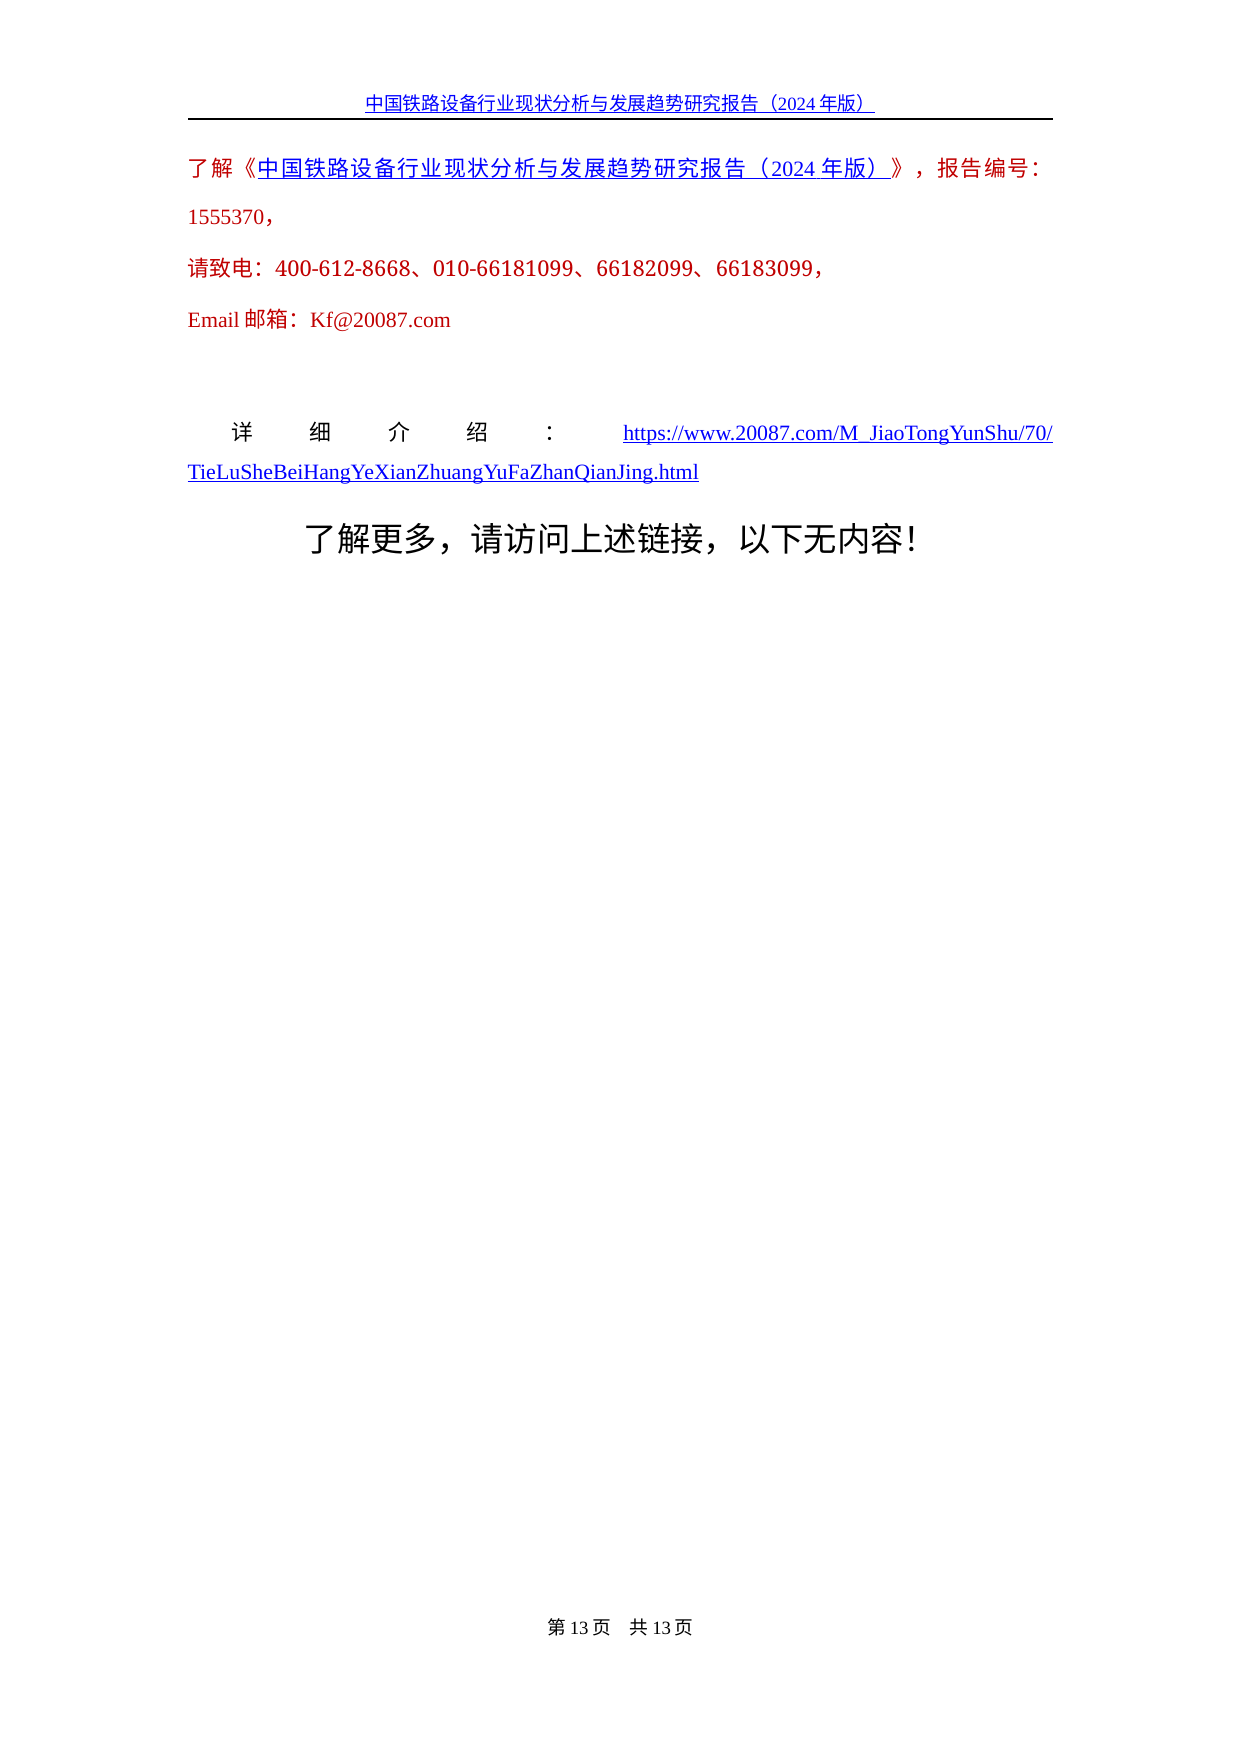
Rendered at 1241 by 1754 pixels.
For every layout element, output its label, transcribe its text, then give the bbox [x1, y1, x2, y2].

text 了解《中国铁路设备行业现状分析与发展趋势研究报告（2024年版）》，报告编号：1555370， [187, 150, 1053, 231]
text 详细介绍：https://www.20087.com/M_JiaoTongYunShu/70/TieLuSheBeiHangYeXianZhuangYuFaZhanQianJing.html [187, 415, 1053, 488]
text 请致电：400-612-8668、010-66181099、66182099、66183099， [187, 251, 1053, 283]
text Email邮箱：Kf@20087.com [187, 302, 1053, 334]
title 了解更多，请访问上述链接，以下无内容！ [187, 504, 1053, 569]
